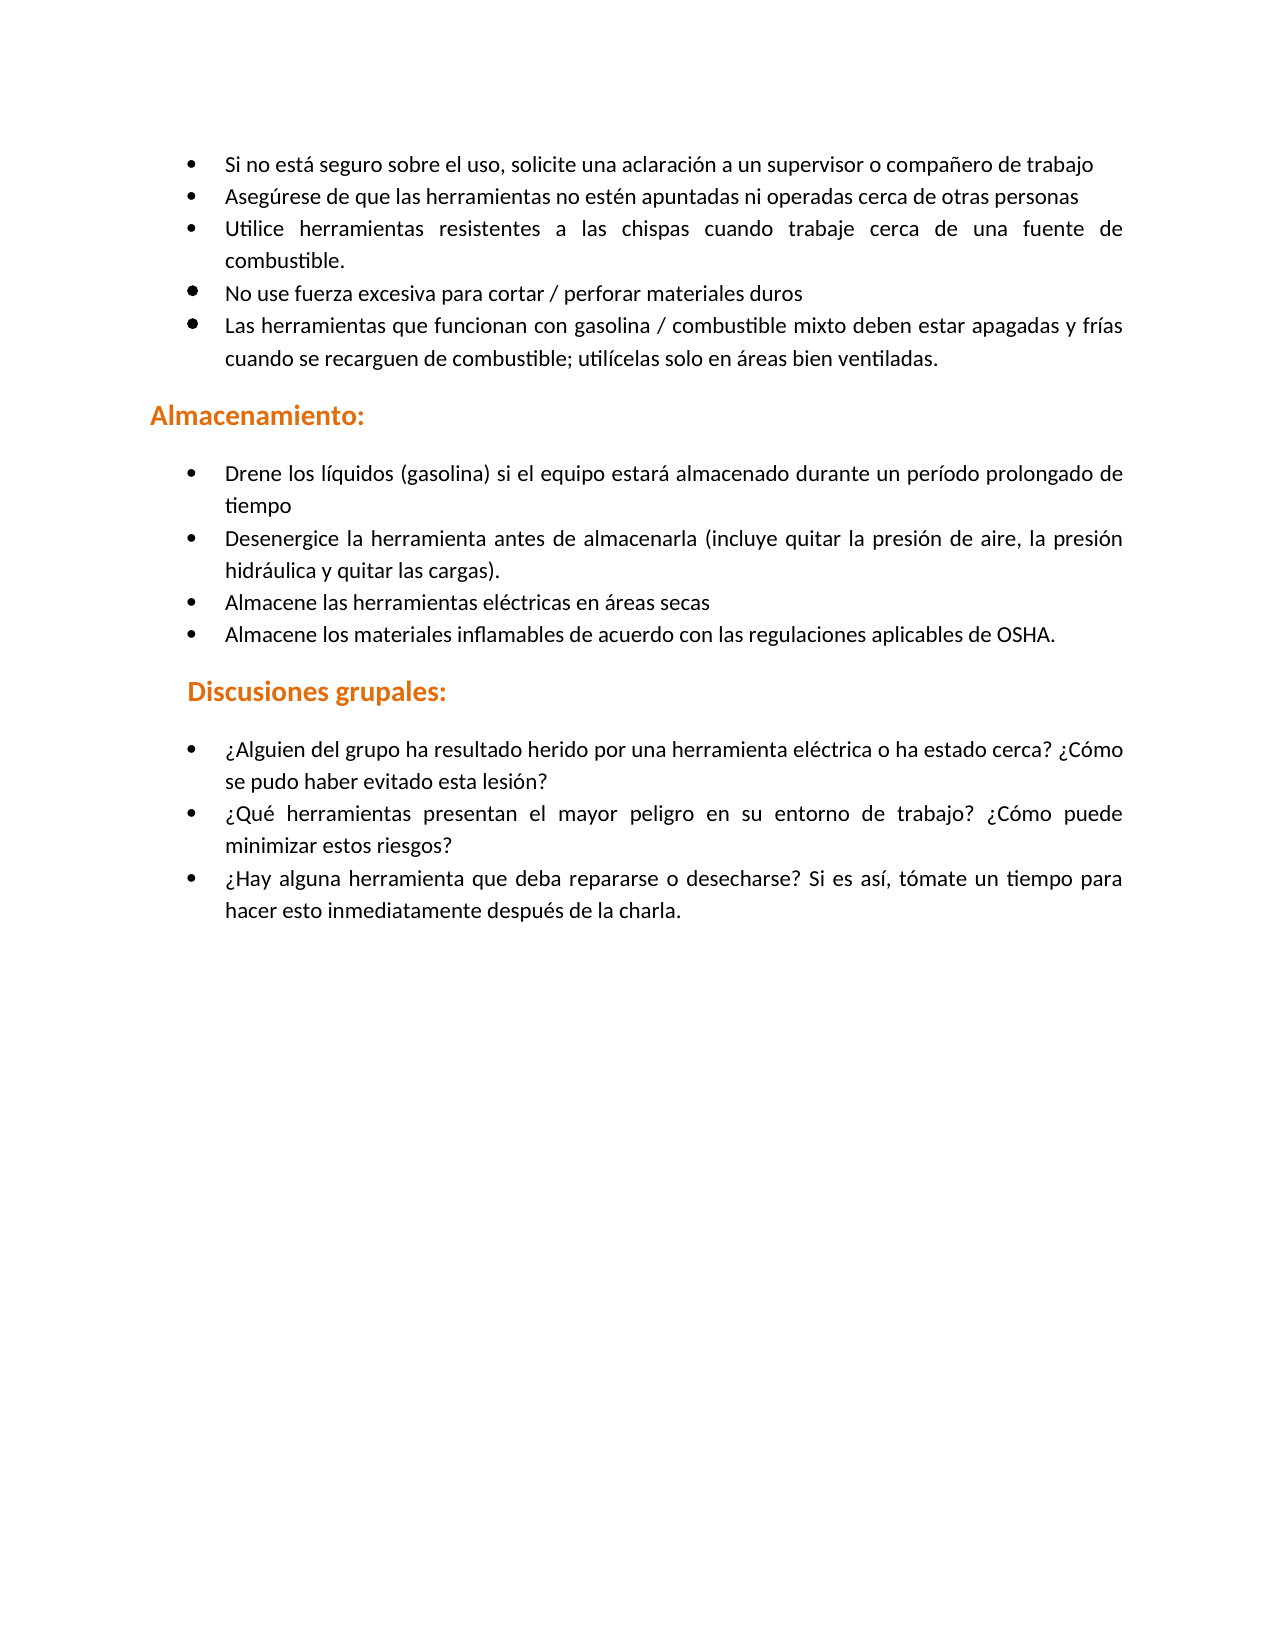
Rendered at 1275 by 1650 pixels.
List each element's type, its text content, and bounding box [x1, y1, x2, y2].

list Almacene las herramientas eléctricas en áreas secas [187, 588, 1125, 616]
list Si no está seguro sobre el uso, solicite una aclaración a un supervisor o compañero de trabajo [187, 150, 1125, 178]
list ¿Hay alguna herramienta que deba repararse o desecharse? Si es así, tómate un tiempo para hacer esto inmediatamente después de la charla. [187, 864, 1125, 924]
list Las herramientas que funcionan con gasolina / combustible mixto deben estar apagadas y frías cuando se recarguen de combustible; utilícelas solo en áreas bien ventiladas. [187, 312, 1125, 372]
list Utilice herramientas resistentes a las chispas cuando trabaje cerca de una fuente de combustible. [187, 214, 1125, 274]
list Drene los líquidos (gasolina) si el equipo estará almacenado durante un período prolongado de tiempo [187, 459, 1125, 519]
list Asegúrese de que las herramientas no estén apuntadas ni operadas cerca de otras personas [187, 182, 1125, 210]
list No use fuerza excesiva para cortar / perforar materiales duros [187, 279, 1125, 307]
list Desenergice la herramienta antes de almacenarla (incluye quitar la presión de aire, la presión hidráulica y quitar las cargas). [187, 524, 1125, 584]
text Almacenamiento: [150, 397, 1125, 433]
list ¿Alguien del grupo ha resultado herido por una herramienta eléctrica o ha estado cerca? ¿Cómo se pudo haber evitado esta lesión? [187, 735, 1125, 795]
list ¿Qué herramientas presentan el mayor peligro en su entorno de trabajo? ¿Cómo puede minimizar estos riesgos? [187, 799, 1125, 859]
list Almacene los materiales inflamables de acuerdo con las regulaciones aplicables de OSHA. [187, 620, 1125, 648]
text Discusiones grupales: [187, 673, 1125, 709]
